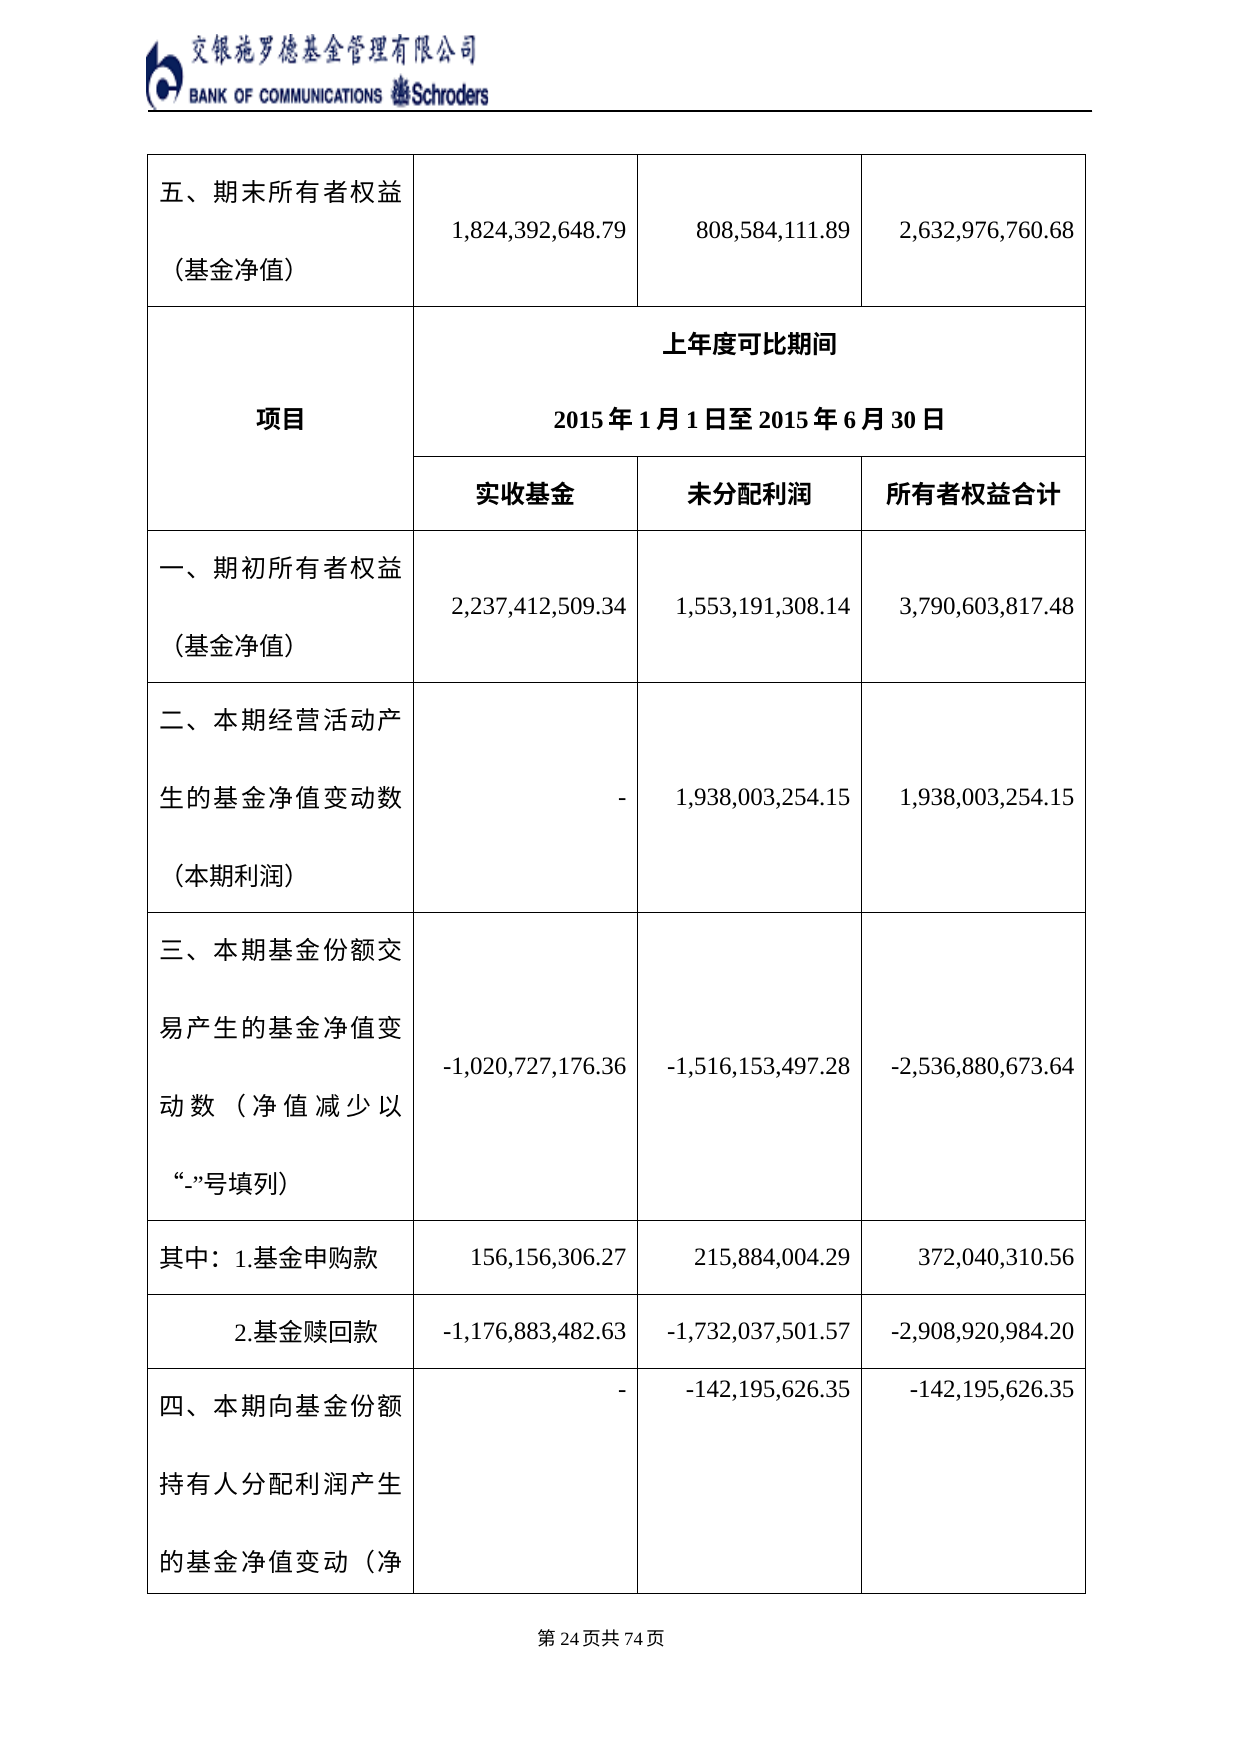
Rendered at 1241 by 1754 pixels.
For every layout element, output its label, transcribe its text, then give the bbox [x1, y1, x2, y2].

table_cell 1,553,191,308.14 [638, 531, 861, 682]
table_cell -142,195,626.35 [638, 1369, 861, 1593]
table_cell 156,156,306.27 [414, 1221, 637, 1294]
table_cell - [414, 1369, 637, 1593]
table_cell -142,195,626.35 [862, 1369, 1085, 1593]
table_cell -1,020,727,176.36 [414, 913, 637, 1220]
table_cell 其中：1.基金申购款 [148, 1221, 413, 1294]
table_cell 实收基金 [414, 457, 637, 530]
picture [146, 34, 489, 110]
table_cell -1,516,153,497.28 [638, 913, 861, 1220]
table_cell -2,536,880,673.64 [862, 913, 1085, 1220]
table_cell 一、期初所有者权益（基金净值） [148, 531, 413, 682]
table_cell 1,938,003,254.15 [638, 683, 861, 912]
table_cell - [414, 683, 637, 912]
table_cell 项目 [148, 307, 413, 530]
table_cell 2,632,976,760.68 [862, 155, 1085, 306]
table_cell 三、本期基金份额交易产生的基金净值变动数（净值减少以“-”号填列） [148, 913, 413, 1220]
table_cell -1,732,037,501.57 [638, 1295, 861, 1368]
table_cell 2.基金赎回款 [148, 1295, 413, 1368]
table_cell 808,584,111.89 [638, 155, 861, 306]
table_cell 1,824,392,648.79 [414, 155, 637, 306]
table_cell 二、本期经营活动产生的基金净值变动数（本期利润） [148, 683, 413, 912]
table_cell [148, 1369, 413, 1593]
table_cell 未分配利润 [638, 457, 861, 530]
table_cell 215,884,004.29 [638, 1221, 861, 1294]
table_cell 1,938,003,254.15 [862, 683, 1085, 912]
table_cell 2,237,412,509.34 [414, 531, 637, 682]
table_cell 上年度可比期间 2015年1月1日至2015年6月30日 [414, 307, 1085, 456]
table_cell 五、期末所有者权益（基金净值） [148, 155, 413, 306]
table_cell 3,790,603,817.48 [862, 531, 1085, 682]
table_cell -2,908,920,984.20 [862, 1295, 1085, 1368]
table_cell 372,040,310.56 [862, 1221, 1085, 1294]
table_cell -1,176,883,482.63 [414, 1295, 637, 1368]
table_cell 所有者权益合计 [862, 457, 1085, 530]
